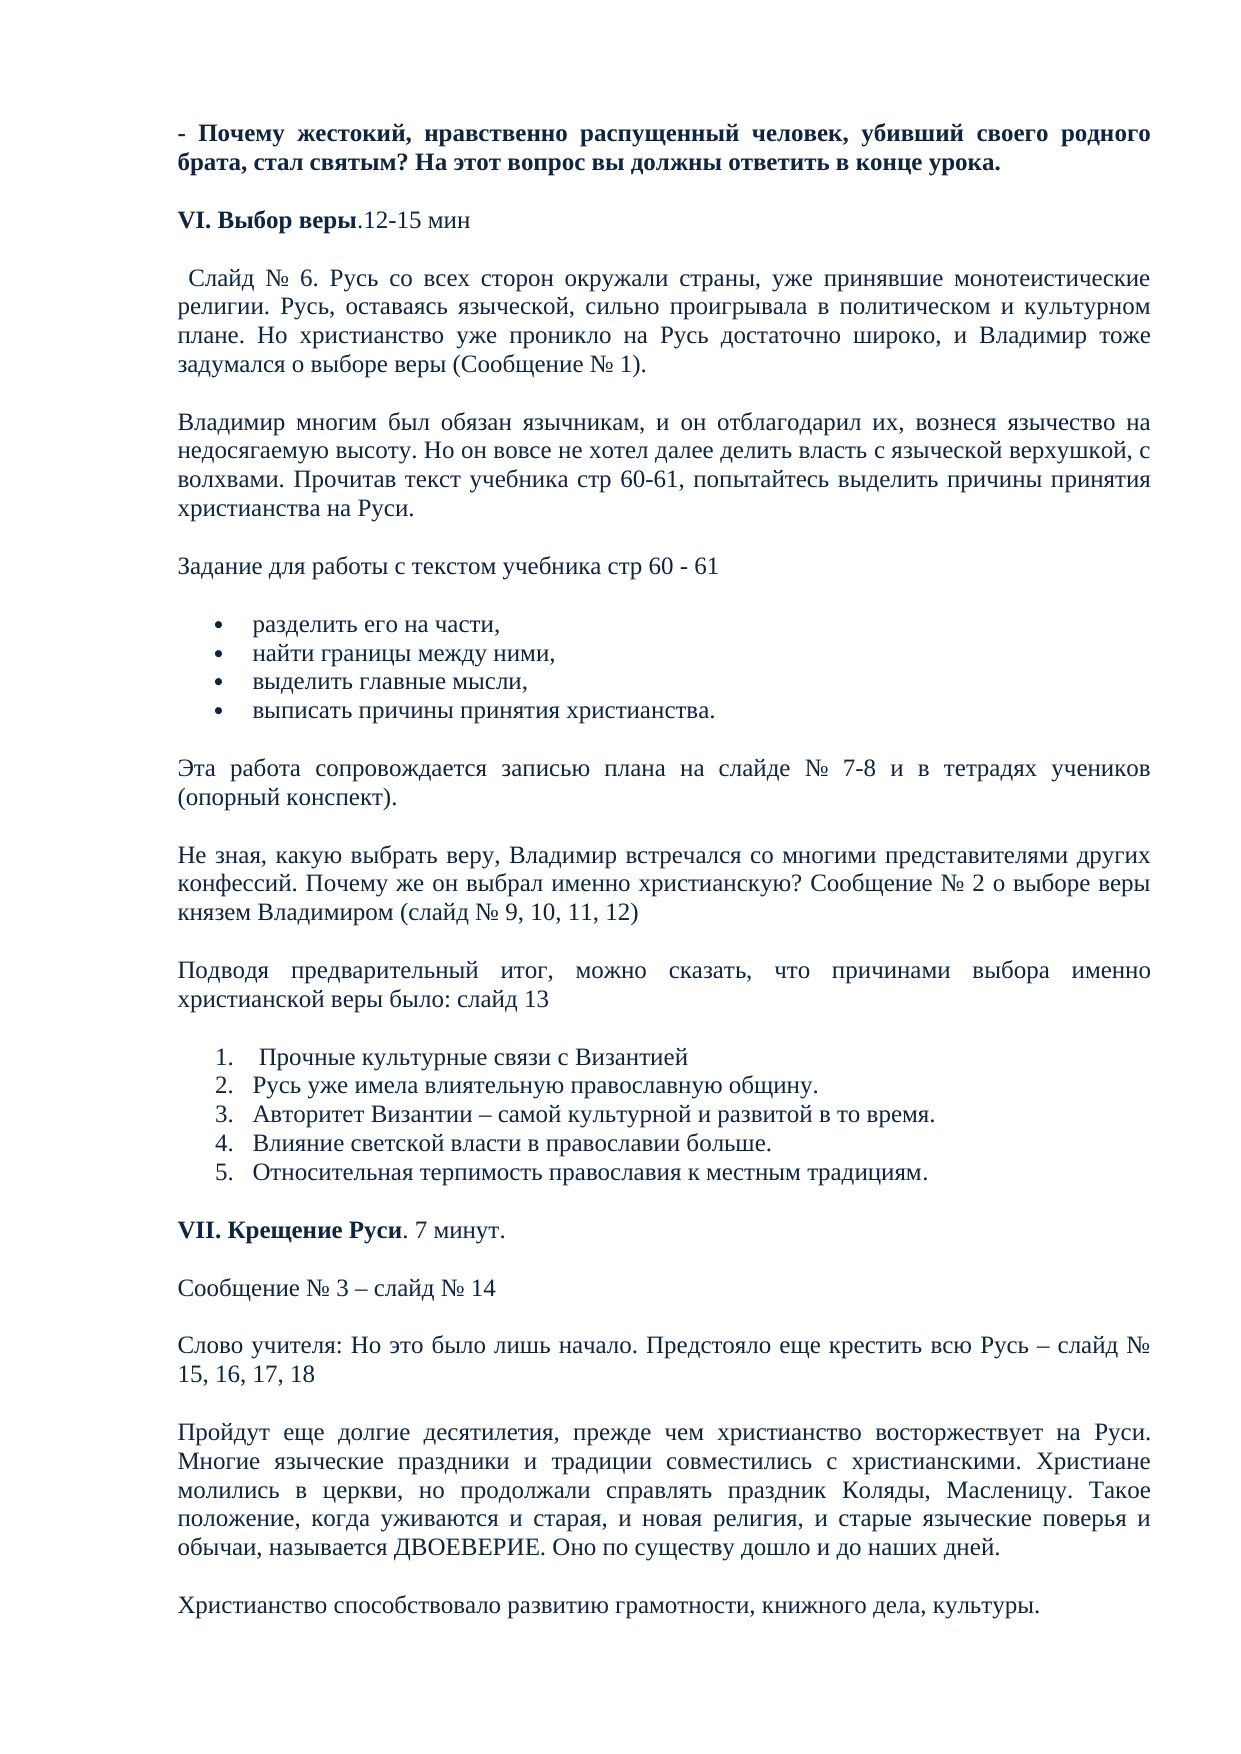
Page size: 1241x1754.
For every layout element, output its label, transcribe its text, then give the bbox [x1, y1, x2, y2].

text Пройдут еще долгие десятилетия, прежде чем христианство восторжествует на Руси. Многие языческие праздники и традиции совместились с христианскими. Христиане молились в церкви, но продолжали справлять праздник Коляды, Масленицу. Такое положение, когда уживаются и старая, и новая религия, и старые языческие поверья и обычаи, называется ДВОЕВЕРИЕ. Оно по существу дошло и до наших дней. [177, 1417, 1152, 1561]
list Прочные культурные связи с Византией [215, 1042, 1152, 1071]
text Сообщение № 3 – слайд № 14 [177, 1273, 1152, 1301]
text Слайд № 6. Русь со всех сторон окружали страны, уже принявшие монотеистические религии. Русь, оставаясь языческой, сильно проигрывала в политическом и культурном плане. Но христианство уже проникло на Русь достаточно широко, и Владимир тоже задумался о выборе веры (Сообщение № 1). [177, 263, 1152, 378]
text Владимир многим был обязан язычникам, и он отблагодарил их, вознеся язычество на недосягаемую высоту. Но он вовсе не хотел далее делить власть с языческой верхушкой, с волхвами. Прочитав текст учебника стр 60-61, попытайтесь выделить причины принятия христианства на Руси. [177, 407, 1152, 522]
text Подводя предварительный итог, можно сказать, что причинами выбора именно христианской веры было: слайд 13 [177, 955, 1152, 1013]
list найти границы между ними, [215, 638, 1152, 666]
text VI. Выбор веры.12-15 мин [177, 205, 1152, 233]
text Эта работа сопровождается записью плана на слайде № 7-8 и в тетрадях учеников (опорный конспект). [177, 753, 1152, 811]
text Задание для работы с текстом учебника стр 60 - 61 [177, 551, 1152, 580]
text Не зная, какую выбрать веру, Владимир встречался со многими представителями других конфессий. Почему же он выбрал именно христианскую? Сообщение № 2 о выборе веры князем Владимиром (слайд № 9, 10, 11, 12) [177, 840, 1152, 926]
list Относительная терпимость православия к местным традициям. [215, 1157, 1152, 1186]
text VII. Крещение Руси. 7 минут. [177, 1215, 1152, 1243]
list Авторитет Византии – самой культурной и развитой в то время. [215, 1099, 1152, 1128]
list выписать причины принятия христианства. [215, 695, 1152, 724]
list выделить главные мысли, [215, 666, 1152, 695]
list Русь уже имела влиятельную православную общину. [215, 1071, 1152, 1099]
text Христианство способствовало развитию грамотности, книжного дела, культуры. [177, 1590, 1152, 1619]
text Слово учителя: Но это было лишь начало. Предстояло еще крестить всю Русь – слайд № 15, 16, 17, 18 [177, 1331, 1152, 1388]
list Влияние светской власти в православии больше. [215, 1128, 1152, 1157]
list разделить его на части, [215, 609, 1152, 638]
text - Почему жестокий, нравственно распущенный человек, убивший своего родного брата, стал святым? На этот вопрос вы должны ответить в конце урока. [177, 118, 1152, 176]
